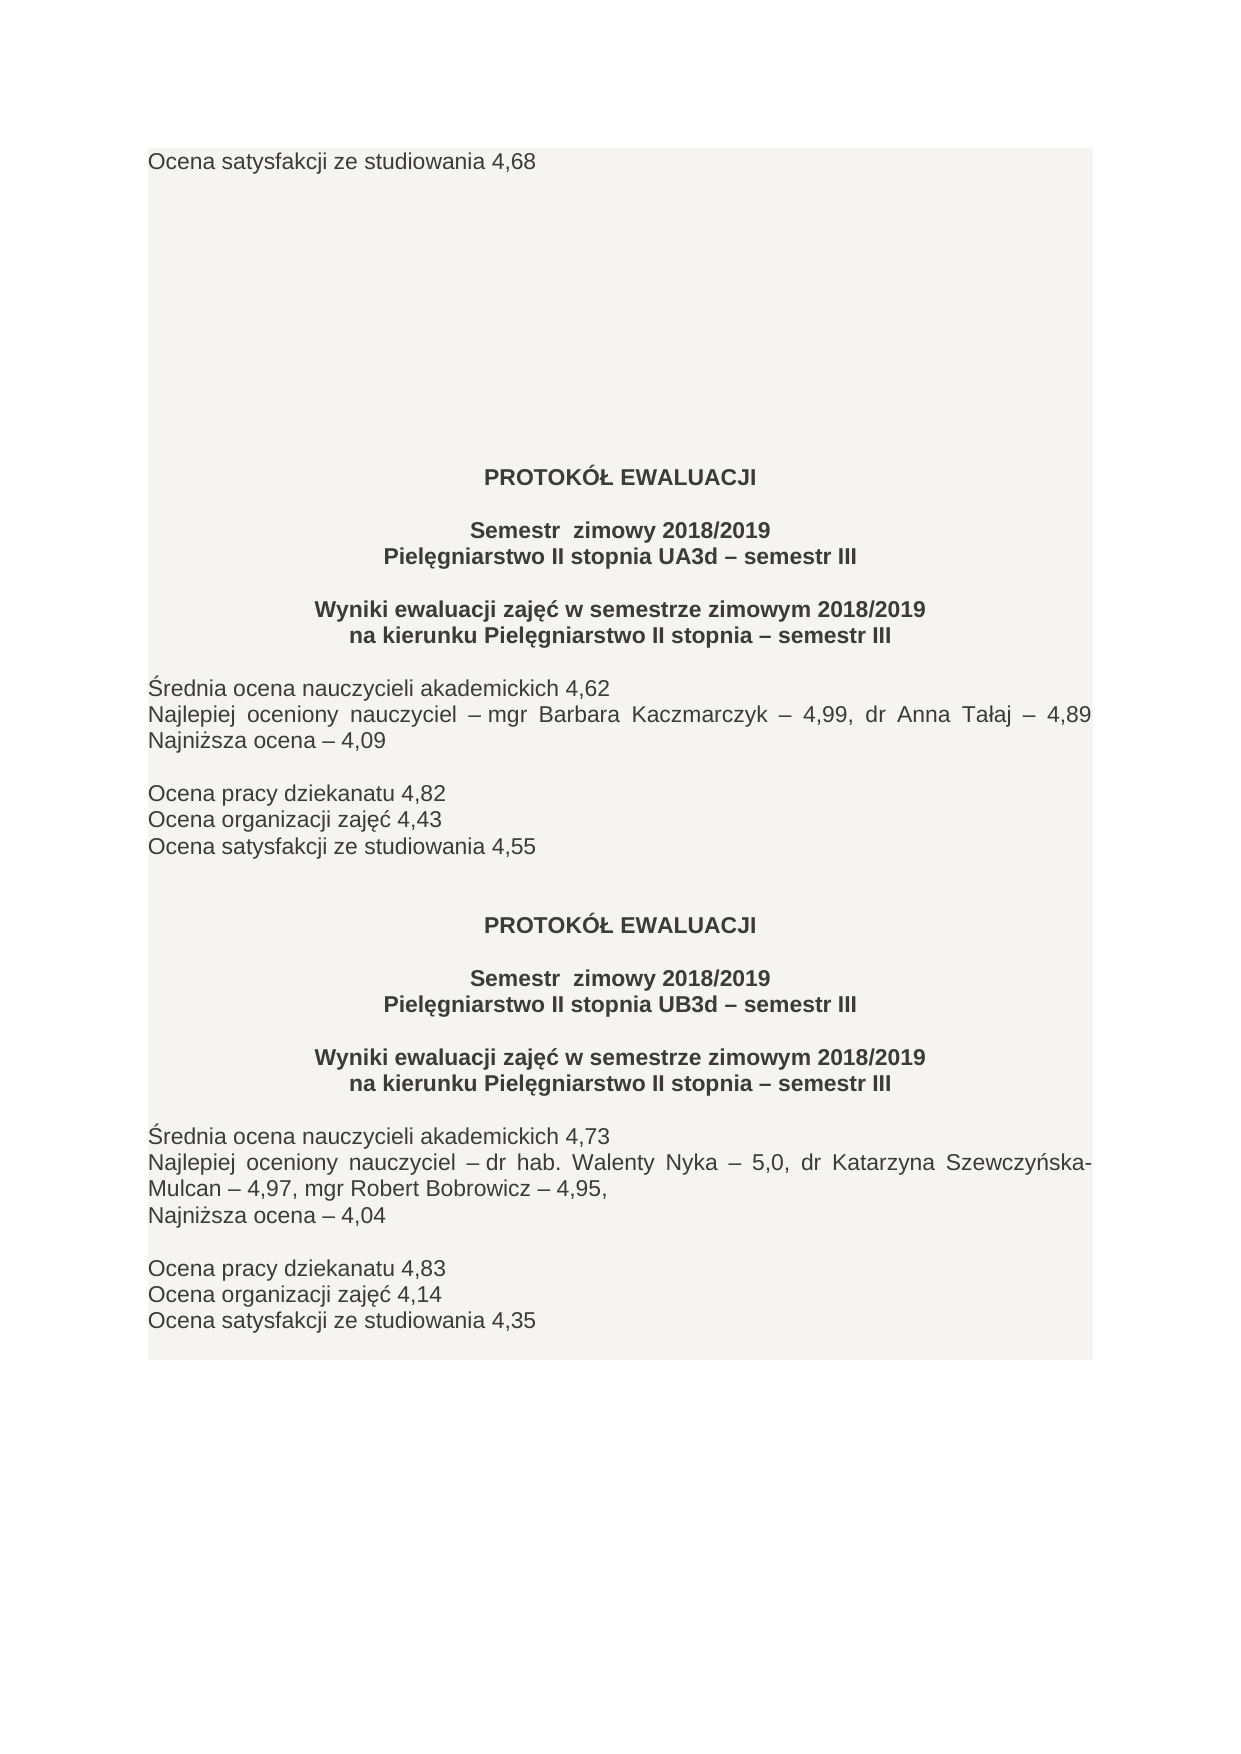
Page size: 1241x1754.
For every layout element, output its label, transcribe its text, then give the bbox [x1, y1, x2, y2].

text Najlepiej oceniony nauczyciel – mgr Barbara Kaczmarczyk – 4,99, dr Anna Tałaj – 4,89 Najniższa ocena – 4,09 [148, 701, 1093, 754]
text Ocena satysfakcji ze studiowania 4,55 [148, 833, 1093, 859]
text Ocena organizacji zajęć 4,14 [148, 1281, 1093, 1307]
text Wyniki ewaluacji zajęć w semestrze zimowym 2018/2019 [148, 1044, 1093, 1070]
text Pielęgniarstwo II stopnia UA3d – semestr III [148, 543, 1093, 569]
text Ocena pracy dziekanatu 4,82 [148, 780, 1093, 806]
text Najniższa ocena – 4,04 [148, 1202, 1093, 1228]
text PROTOKÓŁ EWALUACJI [148, 912, 1093, 938]
text Ocena satysfakcji ze studiowania 4,35 [148, 1307, 1093, 1333]
text na kierunku Pielęgniarstwo II stopnia – semestr III [148, 622, 1093, 648]
text Średnia ocena nauczycieli akademickich 4,62 [148, 675, 1093, 701]
text Wyniki ewaluacji zajęć w semestrze zimowym 2018/2019 [148, 596, 1093, 622]
text Najlepiej oceniony nauczyciel – dr hab. Walenty Nyka – 5,0, dr Katarzyna Szewczyńska-Mulcan – 4,97, mgr Robert Bobrowicz – 4,95, [148, 1149, 1093, 1202]
text Ocena pracy dziekanatu 4,83 [148, 1254, 1093, 1281]
text Ocena satysfakcji ze studiowania 4,68 [148, 148, 1093, 174]
text Semestr zimowy 2018/2019 [148, 964, 1093, 991]
text Średnia ocena nauczycieli akademickich 4,73 [148, 1123, 1093, 1149]
text na kierunku Pielęgniarstwo II stopnia – semestr III [148, 1070, 1093, 1096]
text PROTOKÓŁ EWALUACJI [148, 464, 1093, 490]
text Semestr zimowy 2018/2019 [148, 517, 1093, 543]
text Ocena organizacji zajęć 4,43 [148, 806, 1093, 833]
text Pielęgniarstwo II stopnia UB3d – semestr III [148, 991, 1093, 1017]
